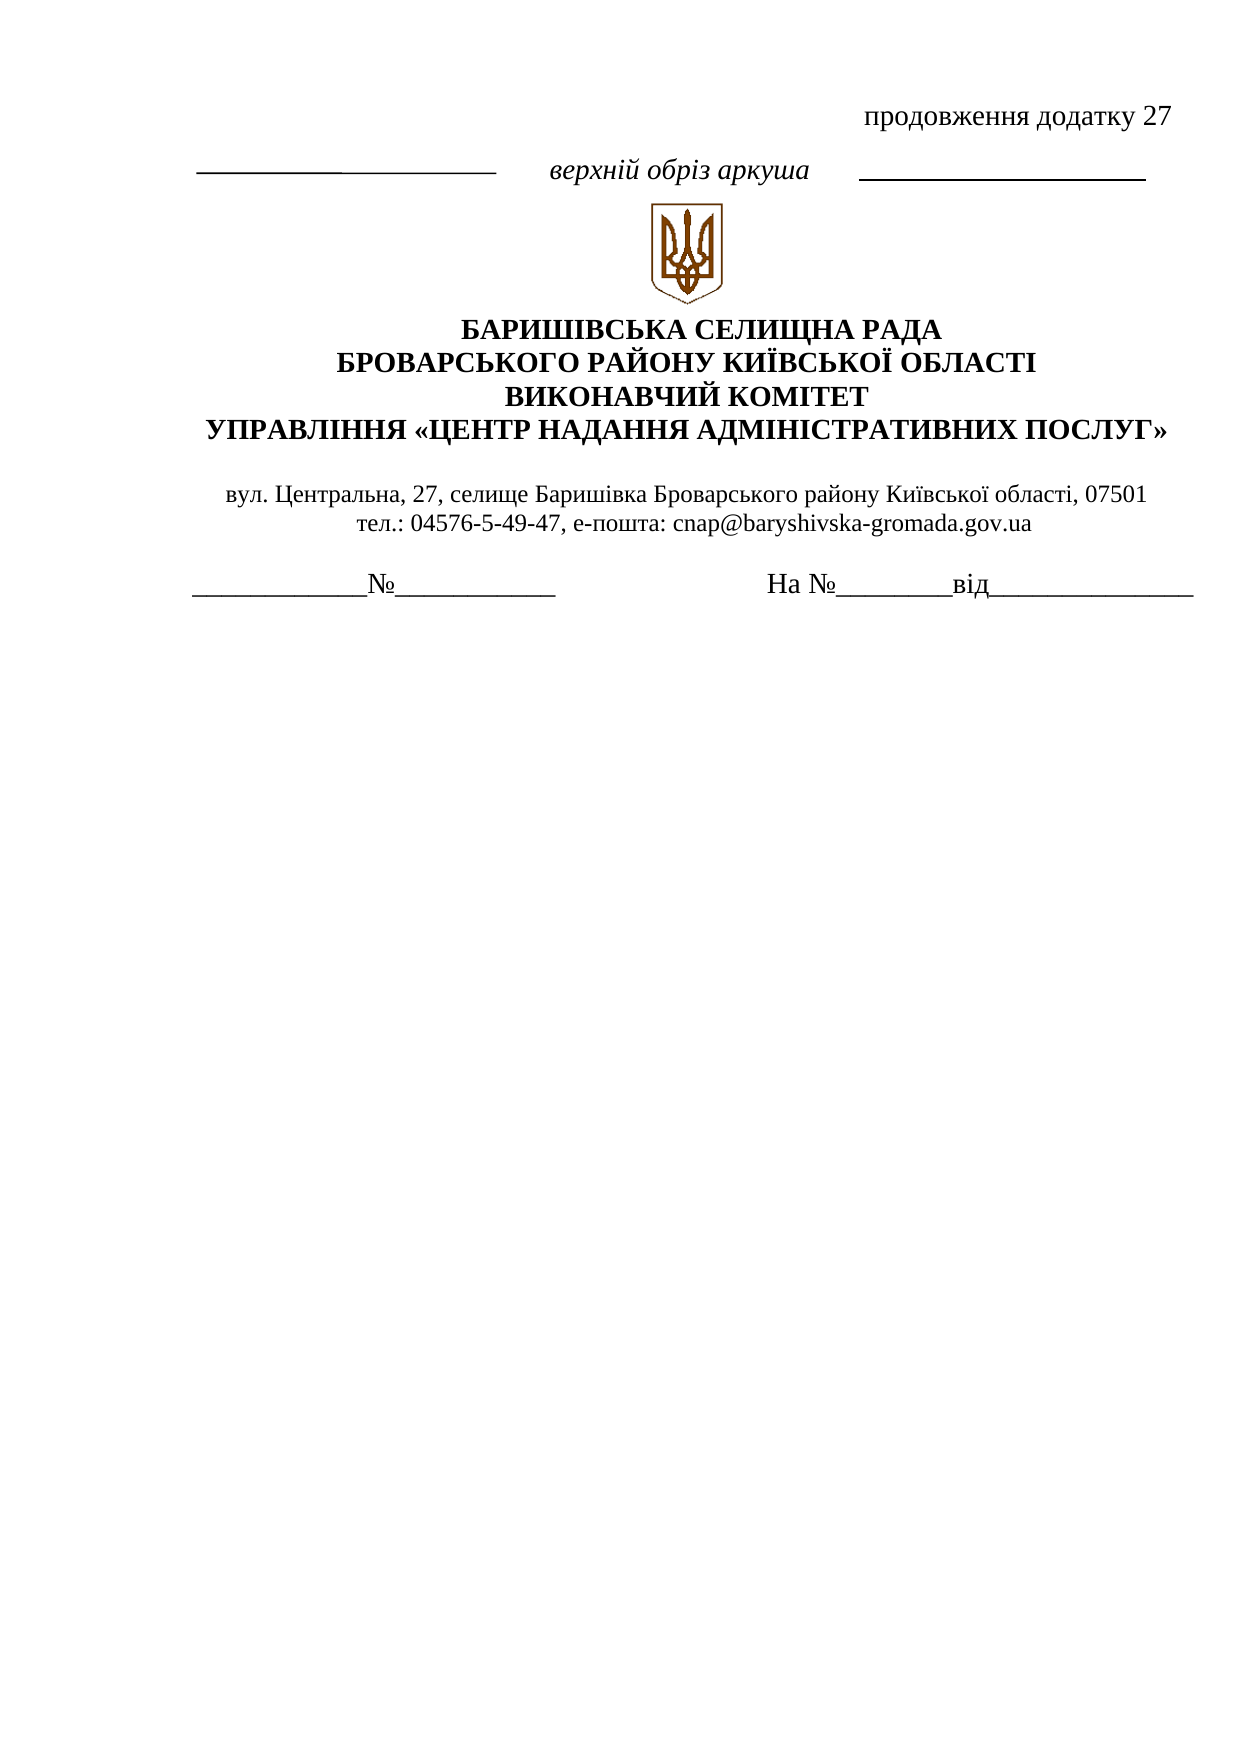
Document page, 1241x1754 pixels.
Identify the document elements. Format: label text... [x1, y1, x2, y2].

text ____________№___________ На №________від______________ [192, 566, 1240, 599]
text ВИКОНАВЧИЙ КОМІТЕТ [192, 379, 1181, 412]
text БАРИШІВСЬКА СЕЛИЩНА РАДА [192, 312, 1211, 345]
text продовження додатку 27 [192, 103, 1181, 131]
text тел.: 04576-5-49-47, e-пошта: cnap@baryshivska-gromada.gov.ua [659, 508, 1181, 537]
text БРОВАРСЬКОГО РАЙОНУ КИЇВСЬКОЇ ОБЛАСТІ [192, 345, 1181, 379]
picture [644, 197, 729, 310]
text УПРАВЛІННЯ «ЦЕНТР НАДАННЯ АДМІНІСТРАТИВНИХ ПОСЛУГ» [192, 412, 1181, 446]
text вул. Центральна, 27, селище Баришівка Броварського району Київської області, 07501 [192, 479, 1181, 508]
text верхній обріз аркуша [192, 158, 1181, 185]
text тел.: 04576-5-49-47, e-пошта: cnap@baryshivska-gromada.gov.ua [192, 508, 573, 537]
